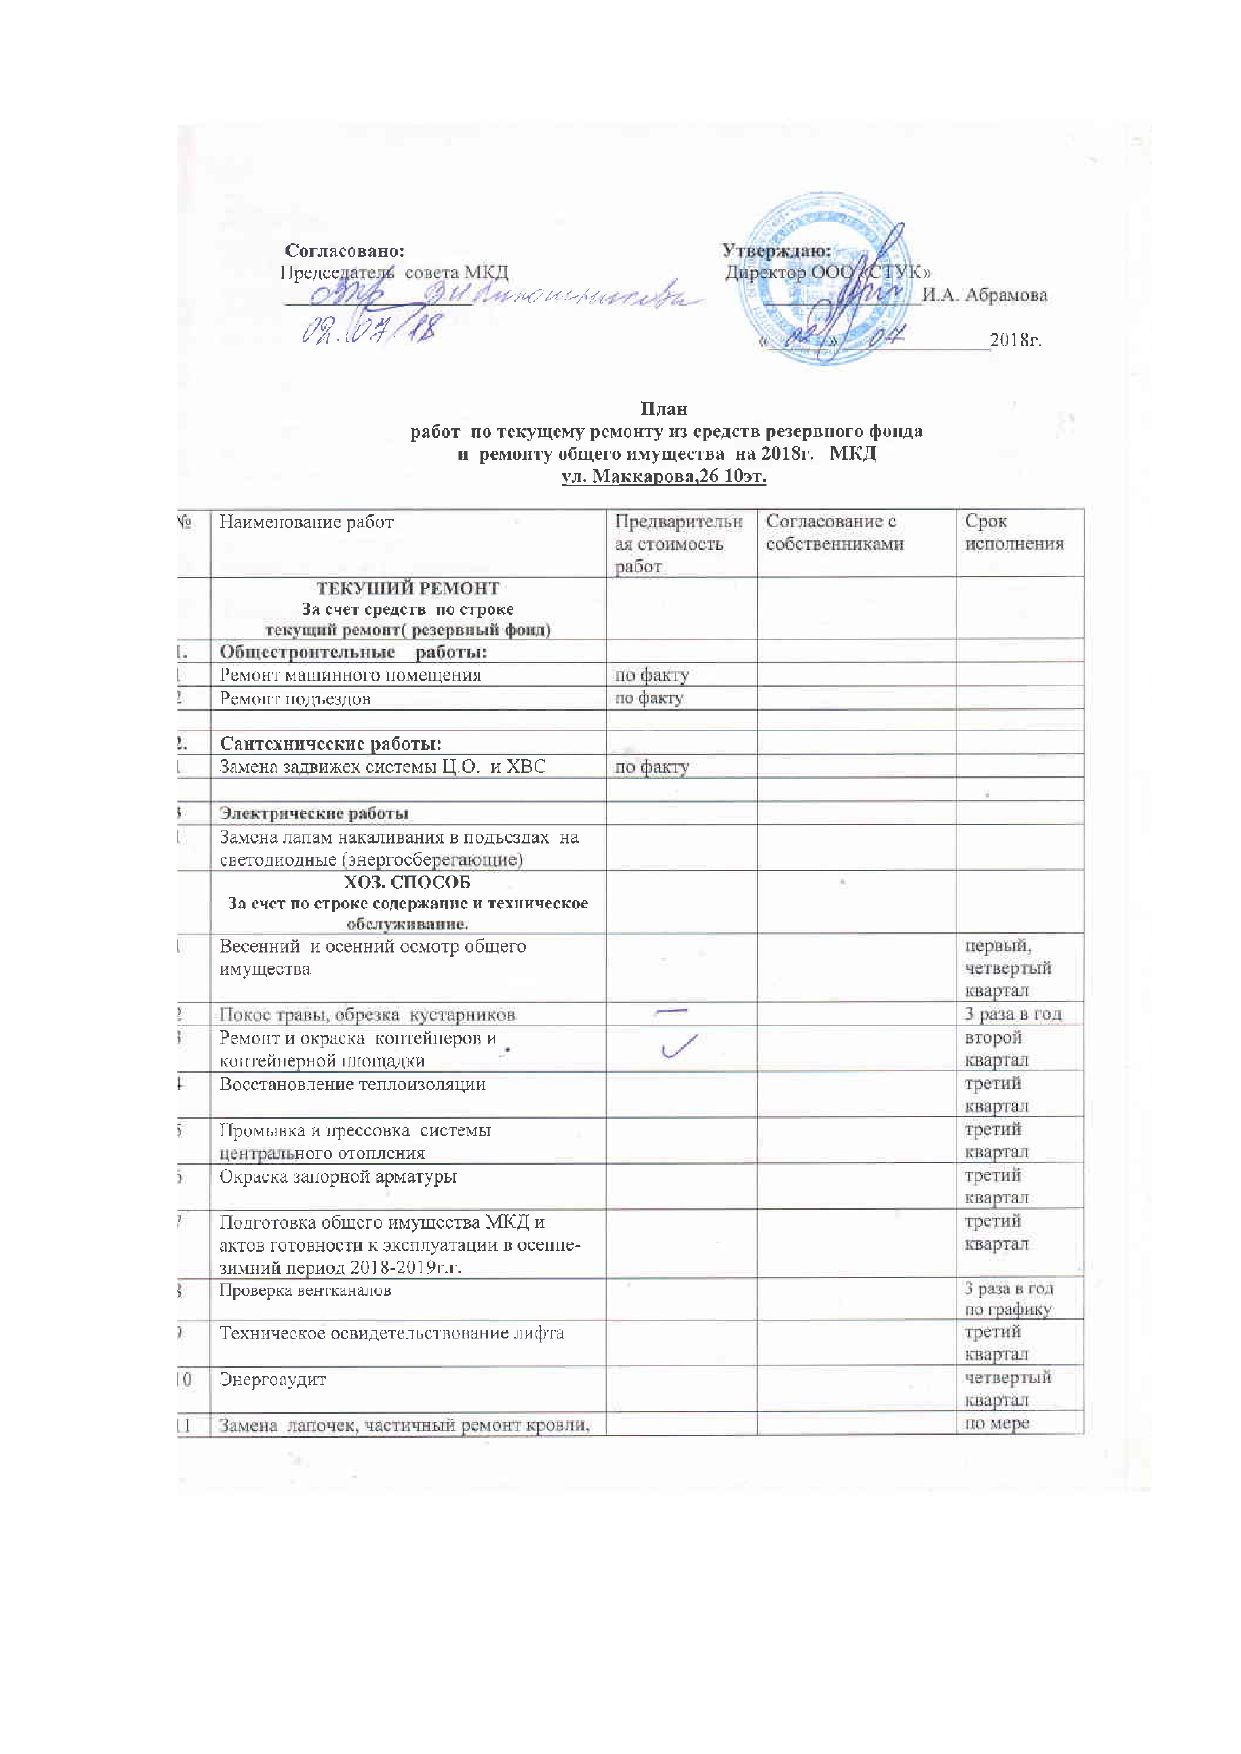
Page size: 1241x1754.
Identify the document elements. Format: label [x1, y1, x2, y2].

picture [177, 118, 1152, 1497]
